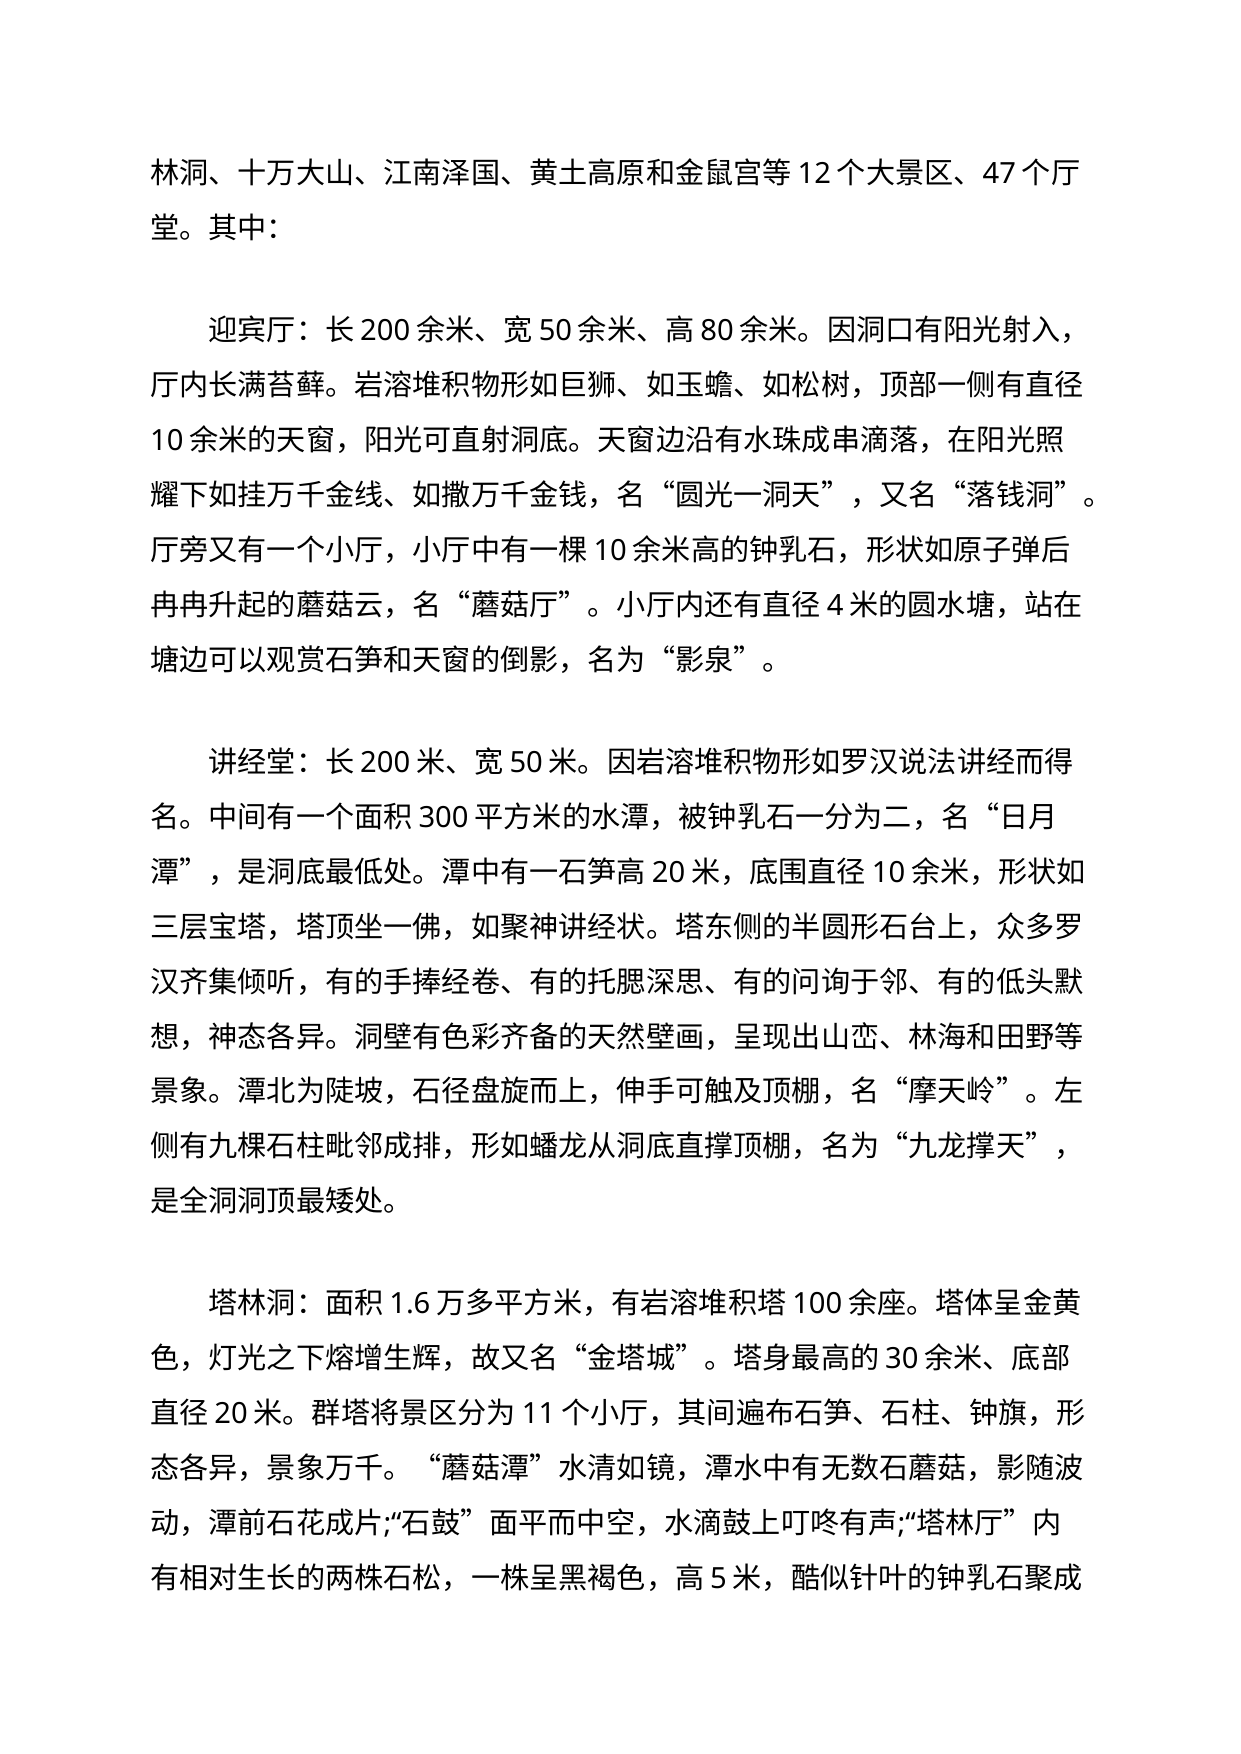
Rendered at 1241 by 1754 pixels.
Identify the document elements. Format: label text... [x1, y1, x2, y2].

text 讲经堂：长200米、宽50米。因岩溶堆积物形如罗汉说法讲经而得名。中间有一个面积300平方米的水潭，被钟乳石一分为二，名“日月潭”，是洞底最低处。潭中有一石笋高20米，底围直径10余米，形状如三层宝塔，塔顶坐一佛，如聚神讲经状。塔东侧的半圆形石台上，众多罗汉齐集倾听，有的手捧经卷、有的托腮深思、有的问询于邻、有的低头默想，神态各异。洞壁有色彩齐备的天然壁画，呈现出山峦、林海和田野等景象。潭北为陡坡，石径盘旋而上，伸手可触及顶棚，名“摩天岭”。左侧有九棵石柱毗邻成排，形如蟠龙从洞底直撑顶棚，名为“九龙撑天”，是全洞洞顶最矮处。 [150, 738, 1090, 1220]
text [150, 1279, 1090, 1597]
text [150, 150, 1090, 247]
text 迎宾厅：长200余米、宽50余米、高80余米。因洞口有阳光射入，厅内长满苔藓。岩溶堆积物形如巨狮、如玉蟾、如松树，顶部一侧有直径10余米的天窗，阳光可直射洞底。天窗边沿有水珠成串滴落，在阳光照耀下如挂万千金线、如撒万千金钱，名“圆光一洞天”，又名“落钱洞”。厅旁又有一个小厅，小厅中有一棵10余米高的钟乳石，形状如原子弹后冉冉升起的蘑菇云，名“蘑菇厅”。小厅内还有直径4米的圆水塘，站在塘边可以观赏石笋和天窗的倒影，名为“影泉”。 [150, 307, 1090, 679]
